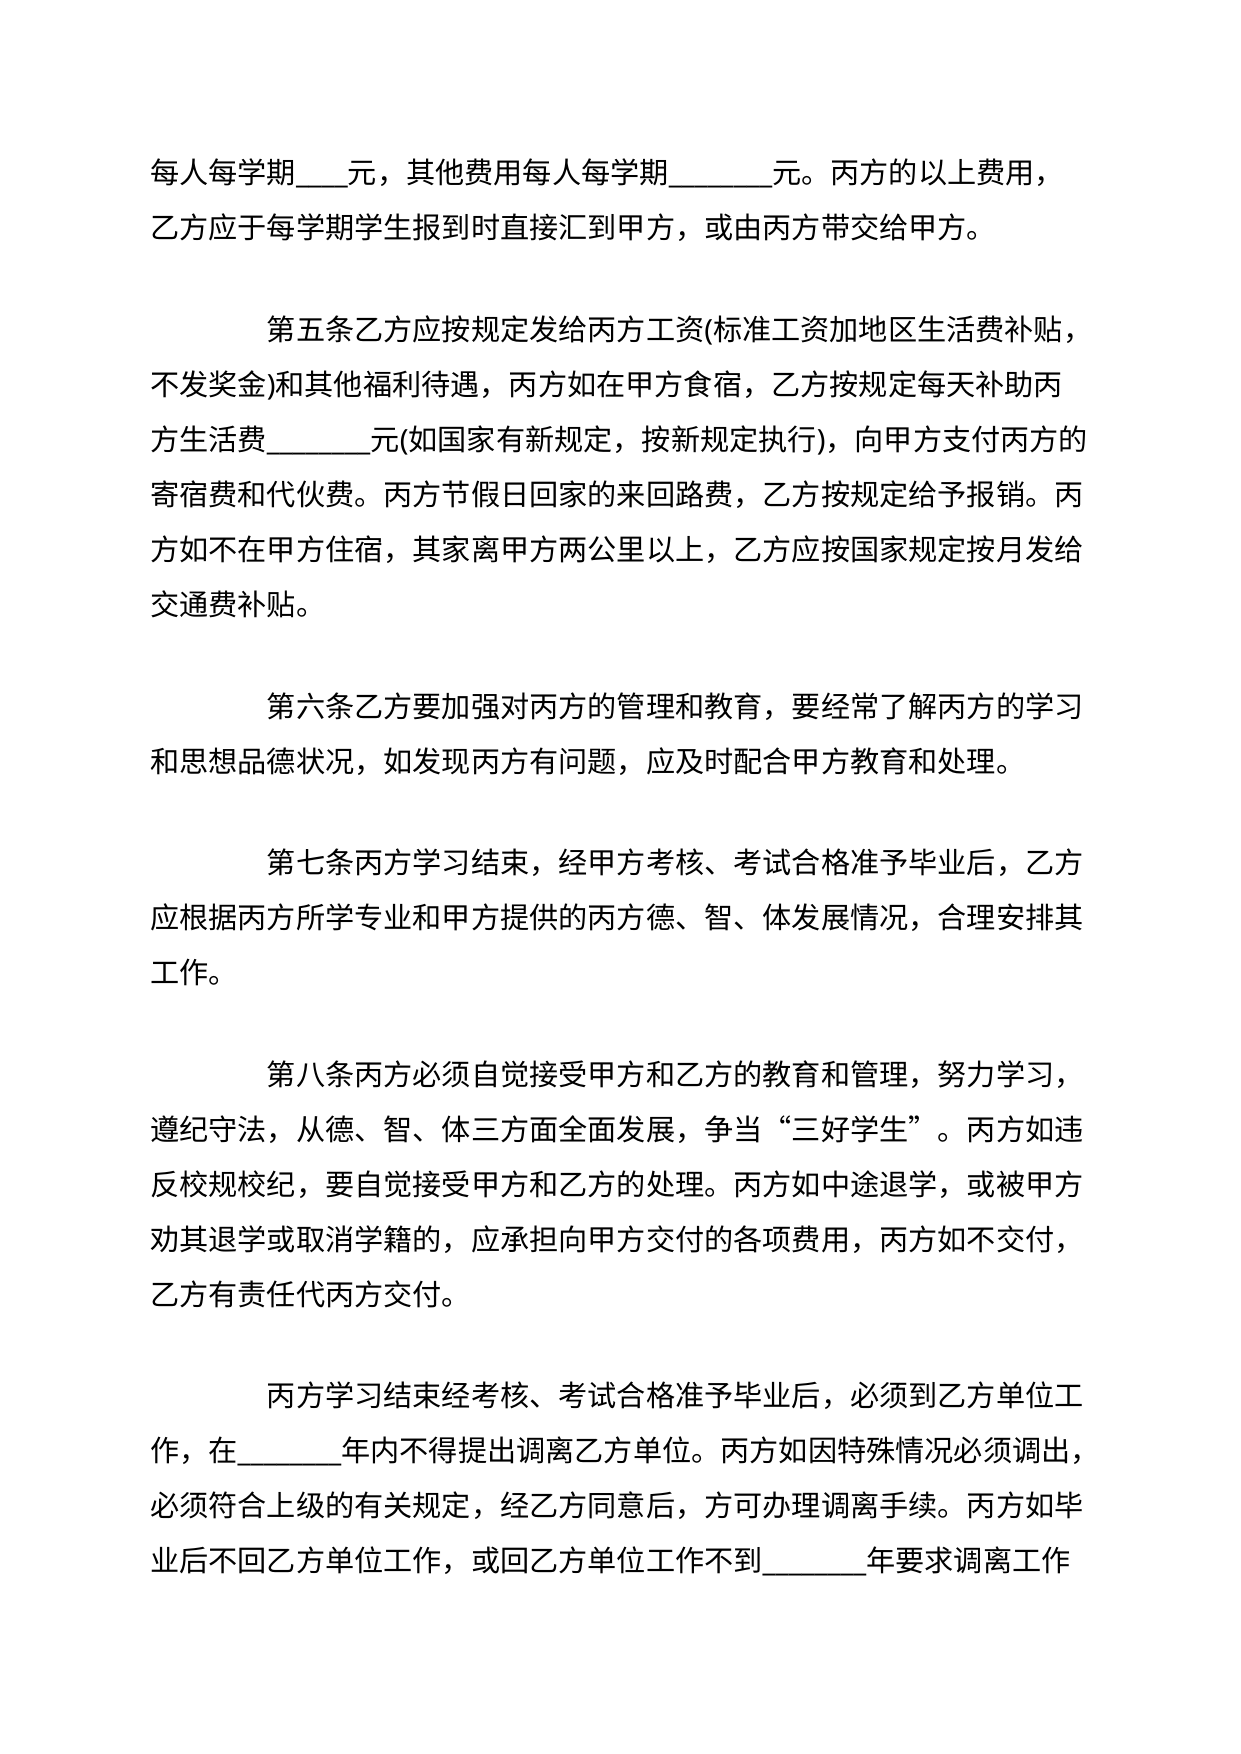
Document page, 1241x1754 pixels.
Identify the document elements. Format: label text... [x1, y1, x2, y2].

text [150, 1373, 1090, 1580]
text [150, 150, 1090, 247]
text 第七条丙方学习结束，经甲方考核、考试合格准予毕业后，乙方应根据丙方所学专业和甲方提供的丙方德、智、体发展情况，合理安排其工作。 [150, 840, 1090, 992]
text 第五条乙方应按规定发给丙方工资(标准工资加地区生活费补贴，不发奖金)和其他福利待遇，丙方如在甲方食宿，乙方按规定每天补助丙方生活费________元(如国家有新规定，按新规定执行)，向甲方支付丙方的寄宿费和代伙费。丙方节假日回家的来回路费，乙方按规定给予报销。丙方如不在甲方住宿，其家离甲方两公里以上，乙方应按国家规定按月发给交通费补贴。 [150, 307, 1090, 624]
text 第六条乙方要加强对丙方的管理和教育，要经常了解丙方的学习和思想品德状况，如发现丙方有问题，应及时配合甲方教育和处理。 [150, 683, 1090, 781]
text 第八条丙方必须自觉接受甲方和乙方的教育和管理，努力学习，遵纪守法，从德、智、体三方面全面发展，争当“三好学生”。丙方如违反校规校纪，要自觉接受甲方和乙方的处理。丙方如中途退学，或被甲方劝其退学或取消学籍的，应承担向甲方交付的各项费用，丙方如不交付，乙方有责任代丙方交付。 [150, 1052, 1090, 1313]
